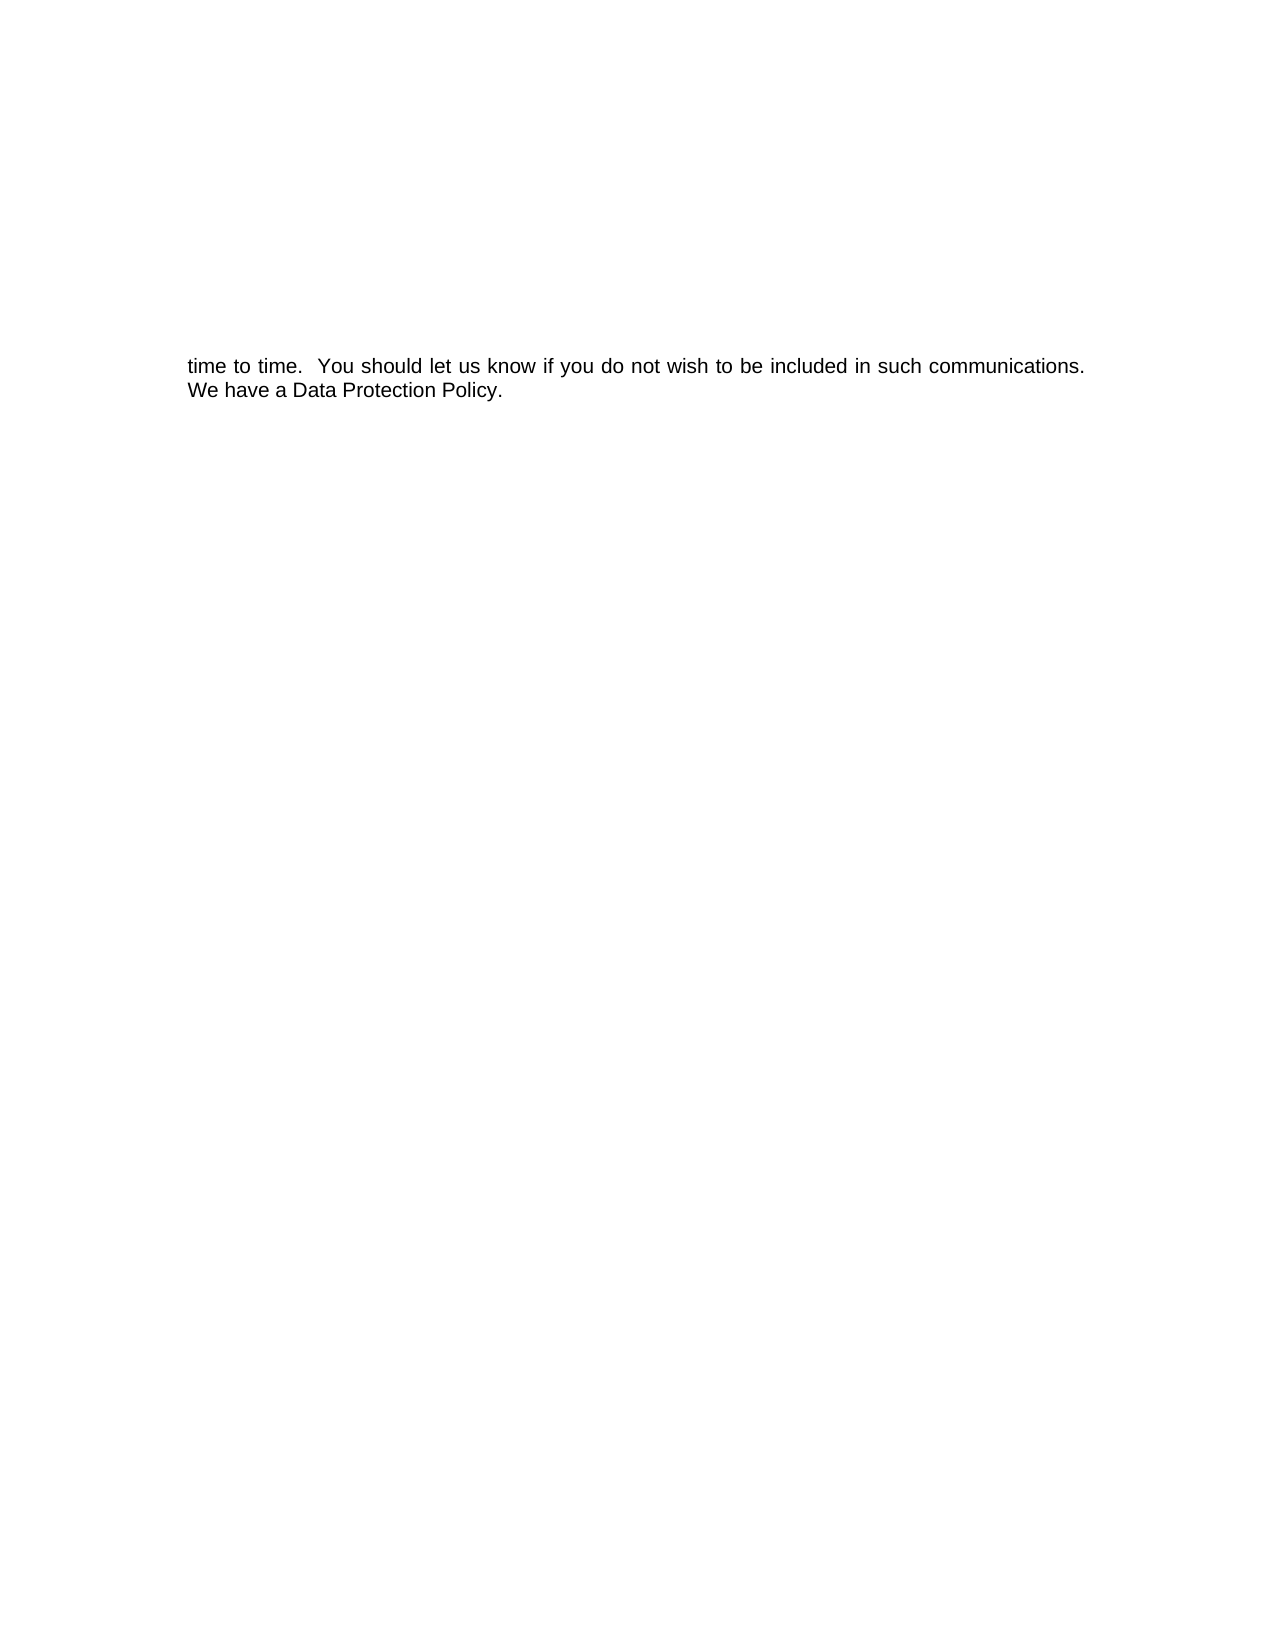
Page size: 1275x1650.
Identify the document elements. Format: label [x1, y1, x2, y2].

text [187, 354, 1088, 402]
